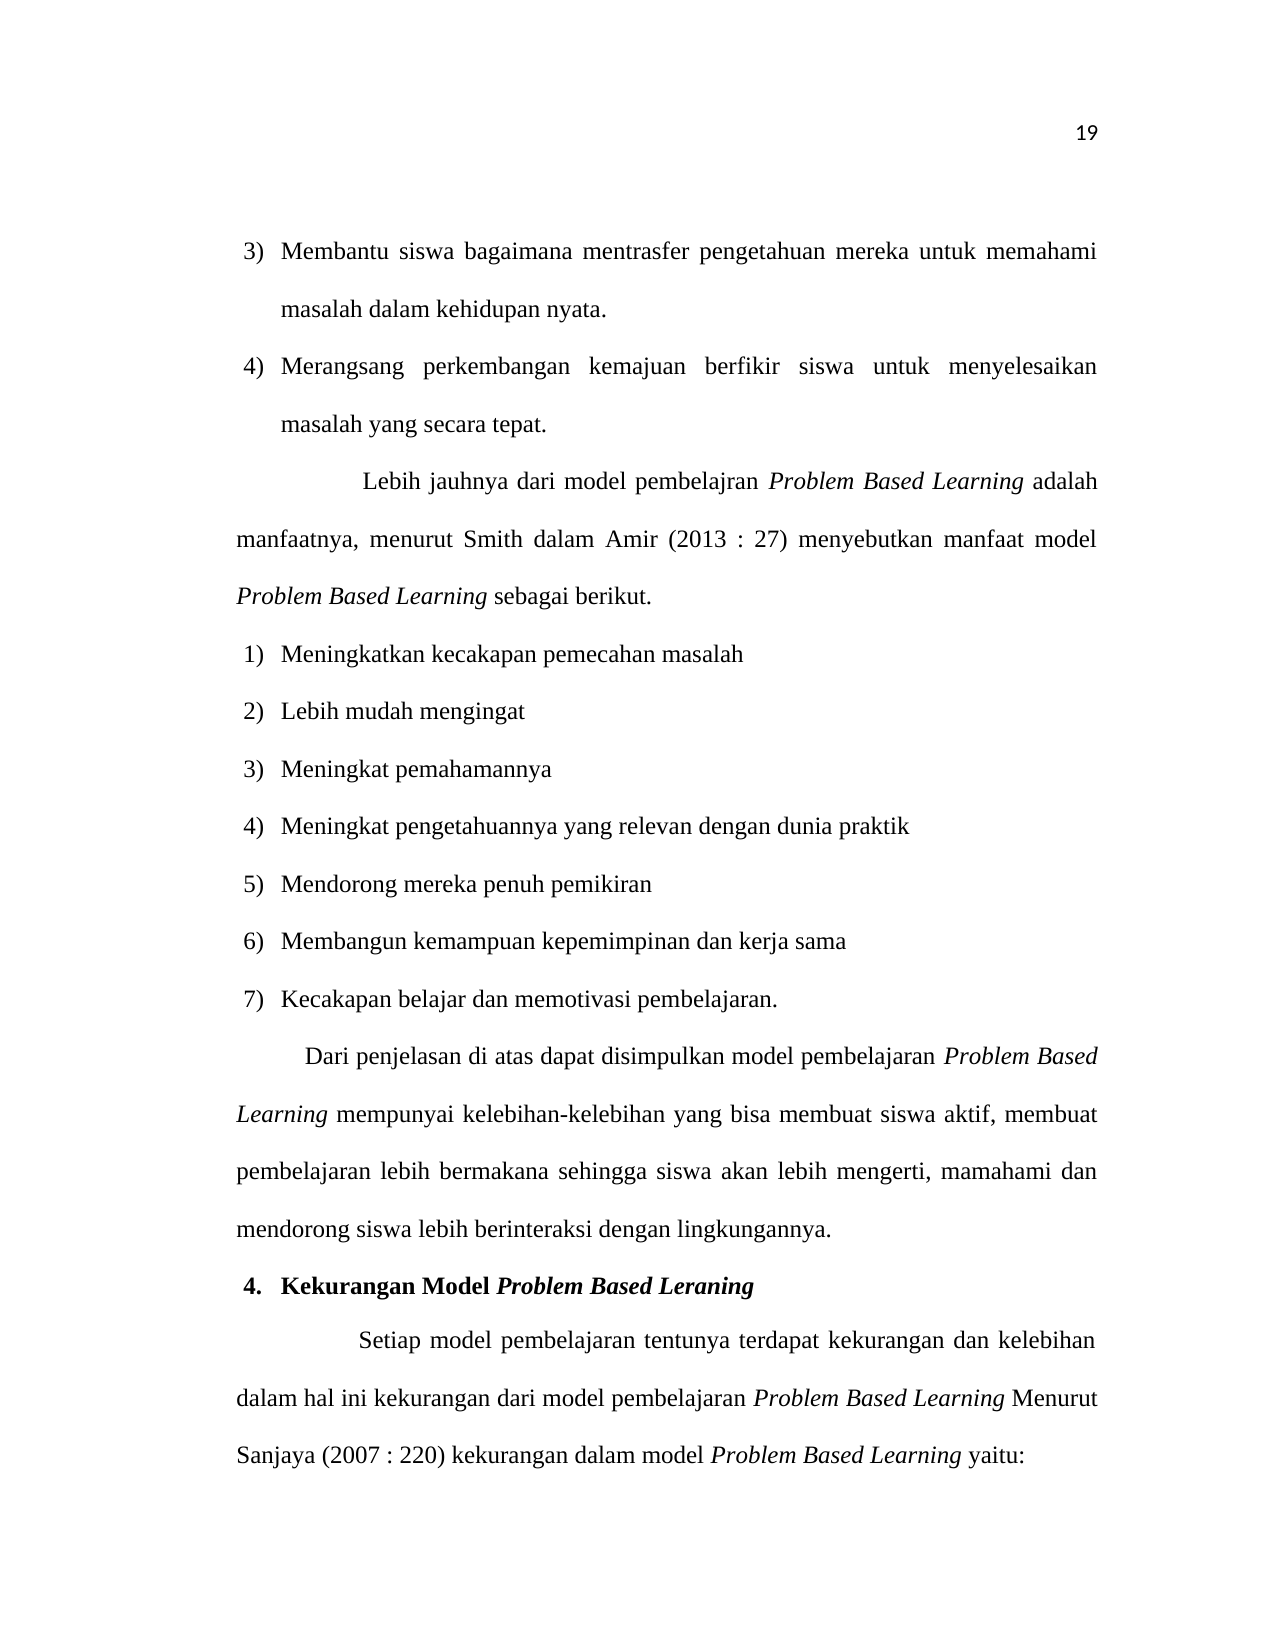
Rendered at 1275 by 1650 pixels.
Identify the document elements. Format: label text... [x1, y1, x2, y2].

list Membantu siswa bagaimana mentrasfer pengetahuan mereka untuk memahami masalah dalam kehidupan nyata. [243, 236, 1098, 322]
list Kekurangan Model Problem Based Leraning [243, 1271, 1098, 1300]
list Lebih jauhnya dari model pembelajran Problem Based Learning adalah manfaatnya, menurut Smith dalam Amir (2013 : 27) menyebutkan manfaat model Problem Based Learning sebagai berikut. [236, 466, 1098, 610]
list Meningkat pemahamannya [243, 754, 1098, 782]
list Membangun kemampuan kepemimpinan dan kerja sama [243, 926, 1098, 955]
list Mendorong mereka penuh pemikiran [243, 869, 1098, 897]
text Setiap model pembelajaran tentunya terdapat kekurangan dan kelebihan dalam hal ini kekurangan dari model pembelajaran Problem Based Learning Menurut Sanjaya (2007 : 220) kekurangan dalam model Problem Based Learning yaitu: [236, 1325, 1098, 1469]
list Meningkat pengetahuannya yang relevan dengan dunia praktik [243, 811, 1098, 840]
list Kecakapan belajar dan memotivasi pembelajaran. [243, 984, 1098, 1012]
list Merangsang perkembangan kemajuan berfikir siswa untuk menyelesaikan masalah yang secara tepat. [243, 351, 1098, 437]
list Meningkatkan kecakapan pemecahan masalah [243, 639, 1098, 667]
list Lebih mudah mengingat [243, 696, 1098, 725]
list Dari penjelasan di atas dapat disimpulkan model pembelajaran Problem Based Learning mempunyai kelebihan-kelebihan yang bisa membuat siswa aktif, membuat pembelajaran lebih bermakana sehingga siswa akan lebih mengerti, mamahami dan mendorong siswa lebih berinteraksi dengan lingkungannya. [236, 1041, 1098, 1242]
